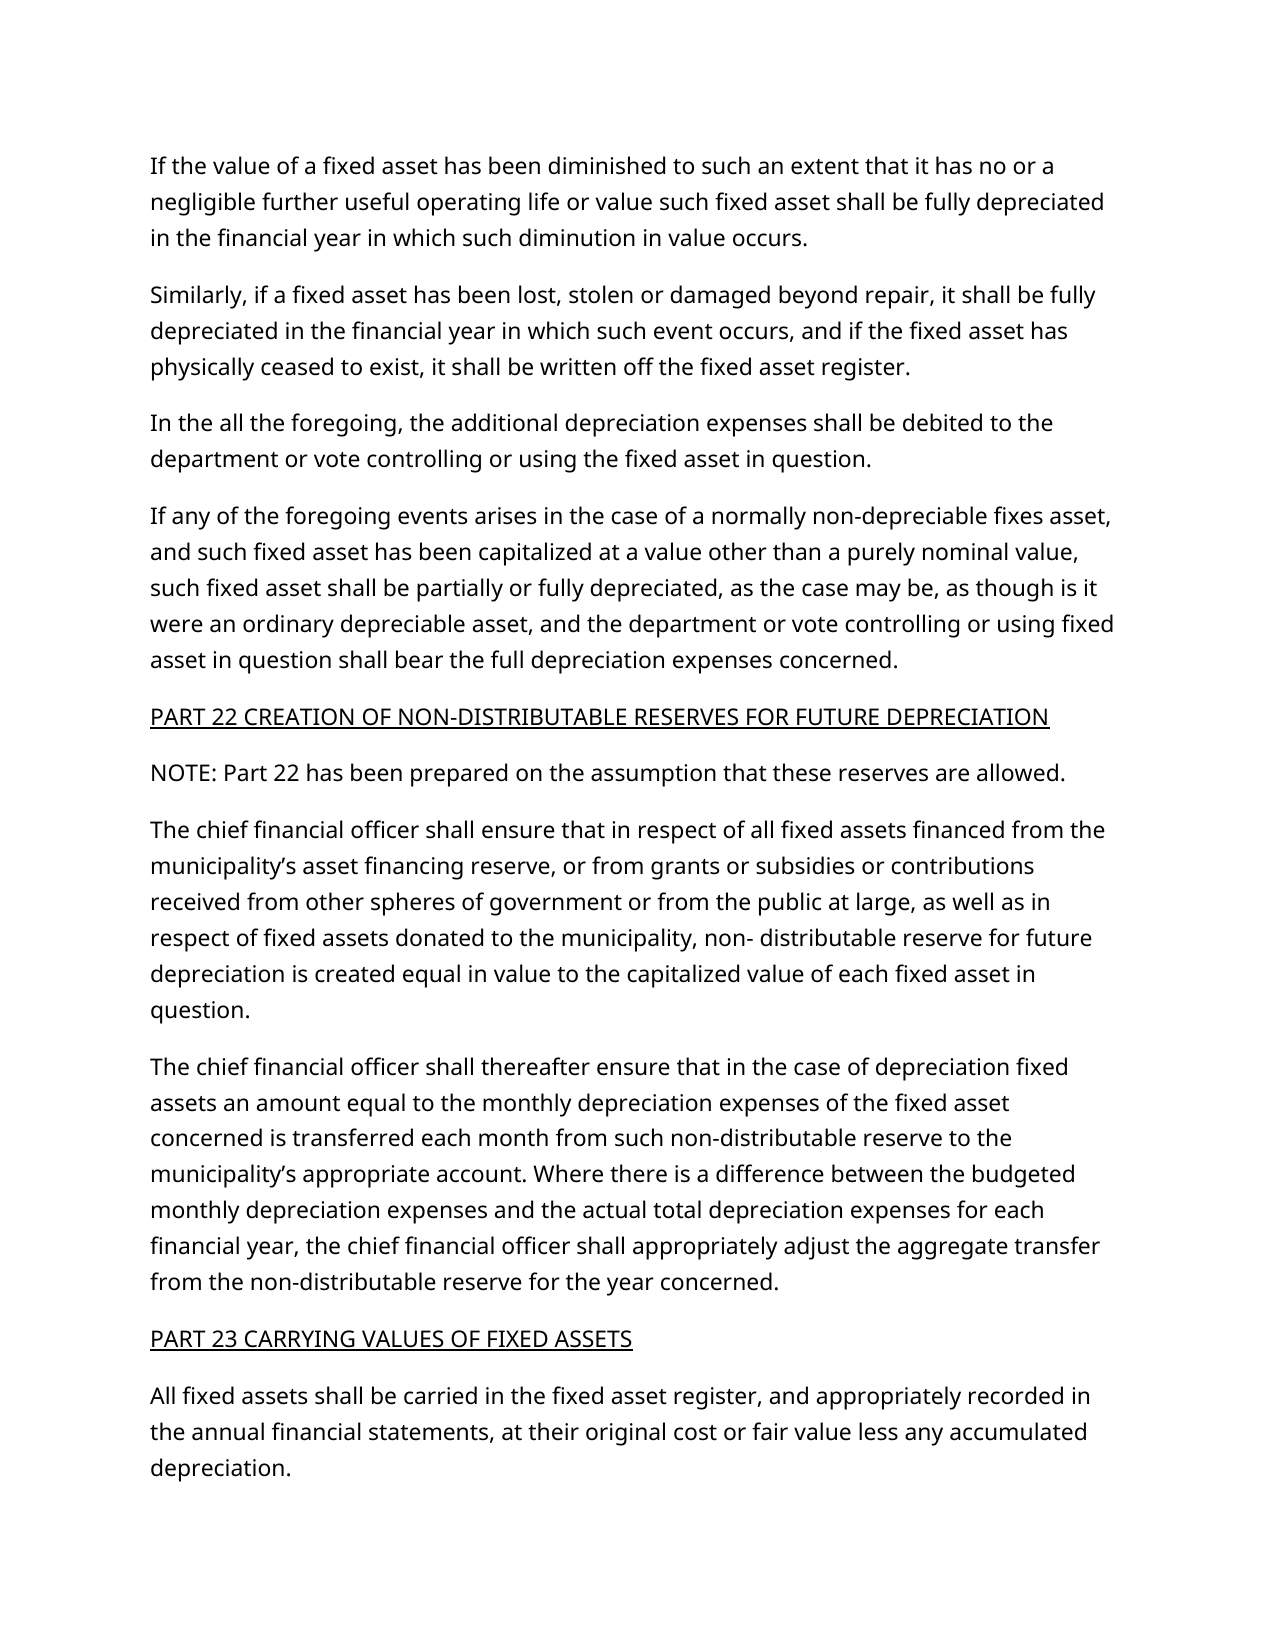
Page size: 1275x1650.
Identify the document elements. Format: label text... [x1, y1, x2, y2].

text All fixed assets shall be carried in the fixed asset register, and appropriately recorded in the annual financial statements, at their original cost or fair value less any accumulated depreciation. [150, 1380, 1125, 1483]
text The chief financial officer shall thereafter ensure that in the case of depreciation fixed assets an amount equal to the monthly depreciation expenses of the fixed asset concerned is transferred each month from such non-distributable reserve to the municipality’s appropriate account. Where there is a difference between the budgeted monthly depreciation expenses and the actual total depreciation expenses for each financial year, the chief financial officer shall appropriately adjust the aggregate transfer from the non-distributable reserve for the year concerned. [150, 1051, 1125, 1297]
text In the all the foregoing, the additional depreciation expenses shall be debited to the department or vote controlling or using the fixed asset in question. [150, 407, 1125, 474]
text NOTE: Part 22 has been prepared on the assumption that these reserves are allowed. [150, 757, 1125, 788]
text Similarly, if a fixed asset has been lost, stolen or damaged beyond repair, it shall be fully depreciated in the financial year in which such event occurs, and if the fixed asset has physically ceased to exist, it shall be written off the fixed asset register. [150, 279, 1125, 382]
text PART 22 CREATION OF NON-DISTRIBUTABLE RESERVES FOR FUTURE DEPRECIATION [150, 701, 1125, 732]
text The chief financial officer shall ensure that in respect of all fixed assets financed from the municipality’s asset financing reserve, or from grants or subsidies or contributions received from other spheres of government or from the public at large, as well as in respect of fixed assets donated to the municipality, non- distributable reserve for future depreciation is created equal in value to the capitalized value of each fixed asset in question. [150, 814, 1125, 1025]
text If any of the foregoing events arises in the case of a normally non-depreciable fixes asset, and such fixed asset has been capitalized at a value other than a purely nominal value, such fixed asset shall be partially or fully depreciated, as the case may be, as though is it were an ordinary depreciable asset, and the department or vote controlling or using fixed asset in question shall bear the full depreciation expenses concerned. [150, 500, 1125, 675]
text If the value of a fixed asset has been diminished to such an extent that it has no or a negligible further useful operating life or value such fixed asset shall be fully depreciated in the financial year in which such diminution in value occurs. [150, 150, 1125, 253]
text PART 23 CARRYING VALUES OF FIXED ASSETS [150, 1323, 1125, 1354]
